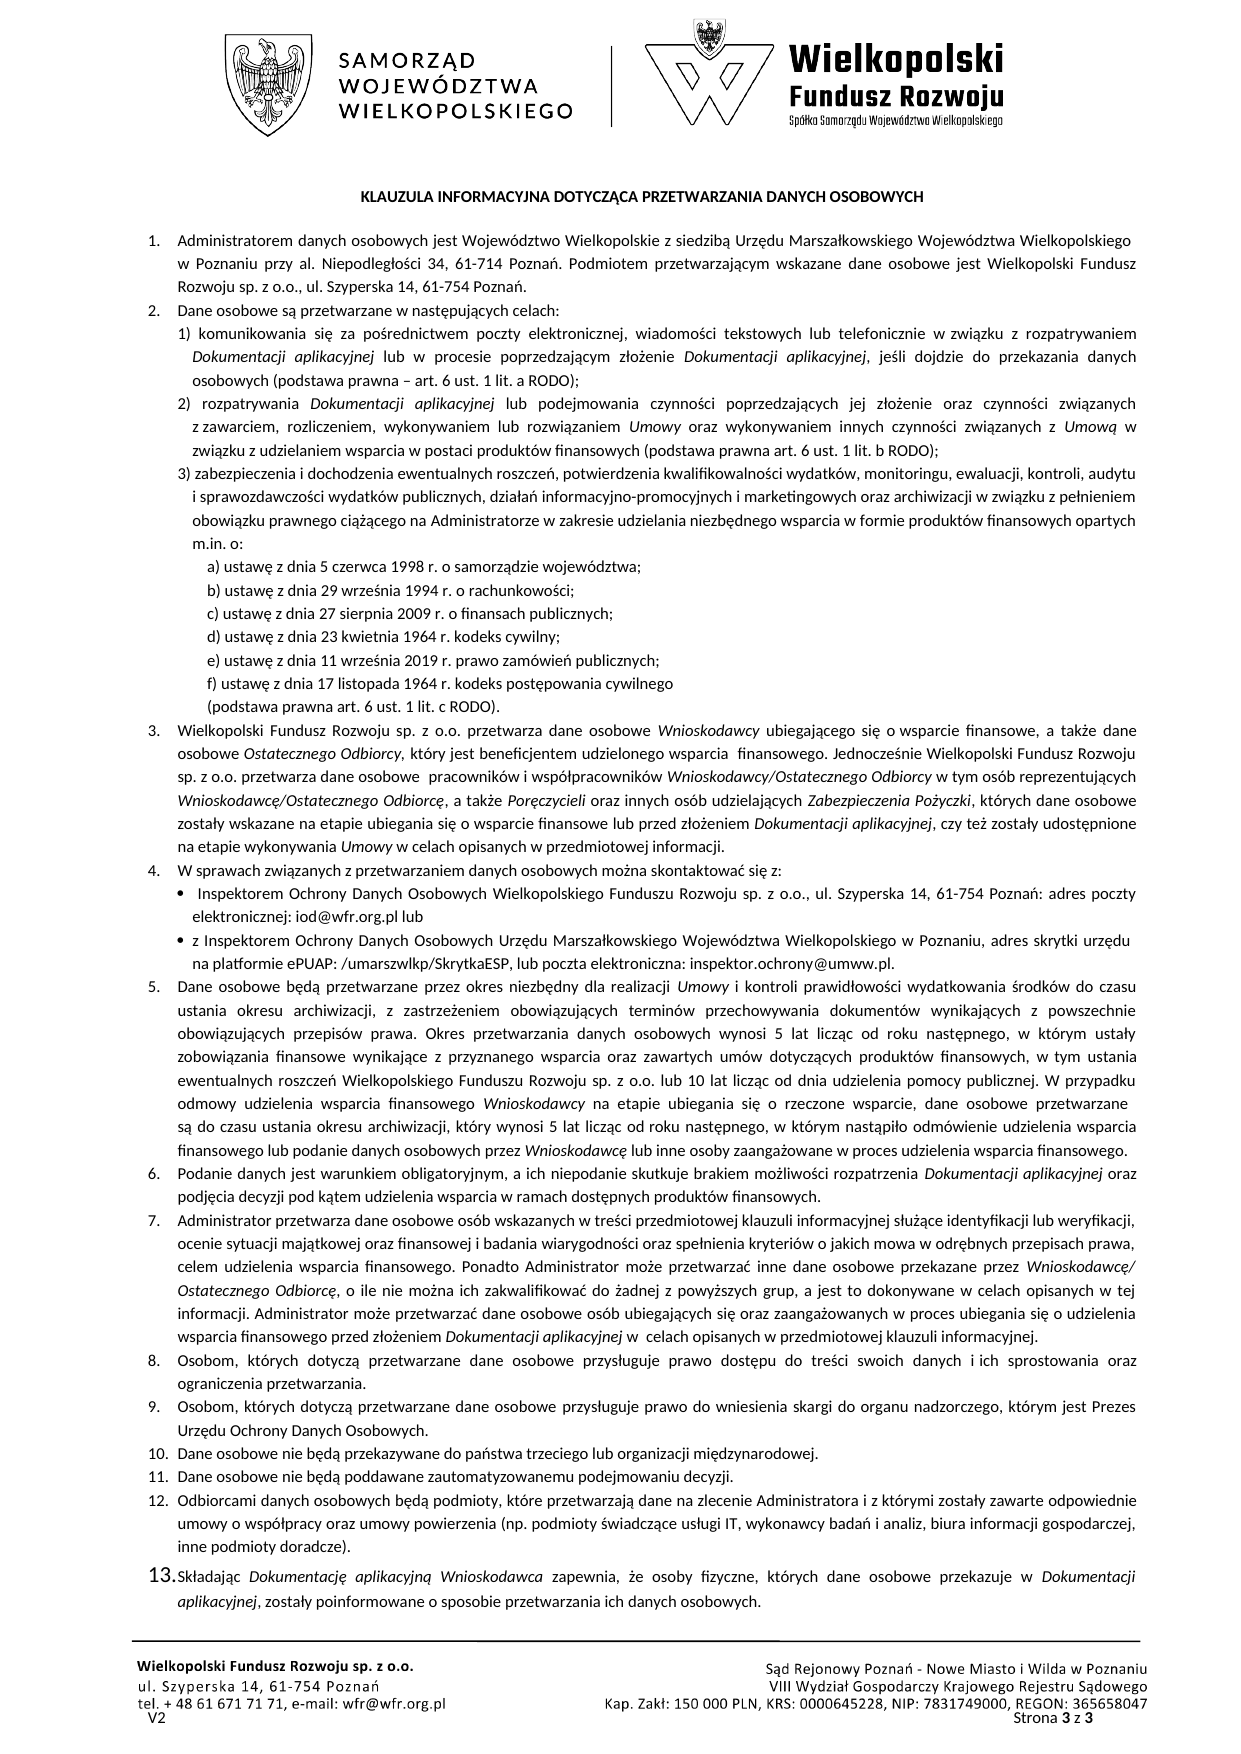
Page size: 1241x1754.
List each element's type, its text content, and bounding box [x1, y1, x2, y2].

list Dane osobowe nie będą przekazywane do państwa trzeciego lub organizacji międzynarodowej. [148, 1443, 1137, 1464]
list (podstawa prawna art. 6 ust. 1 lit. c RODO). [207, 697, 1137, 717]
list d) ustawę z dnia 23 kwietnia 1964 r. kodeks cywilny; [207, 627, 1137, 647]
list a) ustawę z dnia 5 czerwca 1998 r. o samorządzie województwa; [207, 557, 1137, 577]
list 1) komunikowania się za pośrednictwem poczty elektronicznej, wiadomości tekstowych lub telefonicznie w związku z rozpatrywaniem Dokumentacji aplikacyjnej lub w procesie poprzedzającym złożenie Dokumentacji aplikacyjnej, jeśli dojdzie do przekazania danych osobowych (podstawa prawna – art. 6 ust. 1 lit. a RODO); [177, 323, 1137, 390]
list Dane osobowe nie będą poddawane zautomatyzowanemu podejmowaniu decyzji. [148, 1467, 1137, 1487]
list Odbiorcami danych osobowych będą podmioty, które przetwarzają dane na zlecenie Administratora i z którymi zostały zawarte odpowiednie umowy o współpracy oraz umowy powierzenia (np. podmioty świadczące usługi IT, wykonawcy badań i analiz, biura informacji gospodarczej, inne podmioty doradcze). [148, 1490, 1137, 1557]
list Składając Dokumentację aplikacyjną Wnioskodawca zapewnia, że osoby fizyczne, których dane osobowe przekazuje w Dokumentacji aplikacyjnej, zostały poinformowane o sposobie przetwarzania ich danych osobowych. [148, 1560, 1137, 1611]
list Dane osobowe są przetwarzane w następujących celach: [148, 300, 1137, 320]
list Dane osobowe będą przetwarzane przez okres niezbędny dla realizacji Umowy i kontroli prawidłowości wydatkowania środków do czasu ustania okresu archiwizacji, z zastrzeżeniem obowiązujących terminów przechowywania dokumentów wynikających z powszechnie obowiązujących przepisów prawa. Okres przetwarzania danych osobowych wynosi 5 lat licząc od roku następnego, w którym ustały zobowiązania finansowe wynikające z przyznanego wsparcia oraz zawartych umów dotyczących produktów finansowych, w tym ustania ewentualnych roszczeń Wielkopolskiego Funduszu Rozwoju sp. z o.o. lub 10 lat licząc od dnia udzielenia pomocy publicznej. W przypadku odmowy udzielenia wsparcia finansowego Wnioskodawcy na etapie ubiegania się o rzeczone wsparcie, dane osobowe przetwarzane są do czasu ustania okresu archiwizacji, który wynosi 5 lat licząc od roku następnego, w którym nastąpiło odmówienie udzielenia wsparcia finansowego lub podanie danych osobowych przez Wnioskodawcę lub inne osoby zaangażowane w proces udzielenia wsparcia finansowego. [148, 977, 1137, 1160]
list Wielkopolski Fundusz Rozwoju sp. z o.o. przetwarza dane osobowe Wnioskodawcy ubiegającego się o wsparcie finansowe, a także dane osobowe Ostatecznego Odbiorcy, który jest beneficjentem udzielonego wsparcia finansowego. Jednocześnie Wielkopolski Fundusz Rozwoju sp. z o.o. przetwarza dane osobowe pracowników i współpracowników Wnioskodawcy/Ostatecznego Odbiorcy w tym osób reprezentujących Wnioskodawcę/Ostatecznego Odbiorcę, a także Poręczycieli oraz innych osób udzielających Zabezpieczenia Pożyczki, których dane osobowe zostały wskazane na etapie ubiegania się o wsparcie finansowe lub przed złożeniem Dokumentacji aplikacyjnej, czy też zostały udostępnione na etapie wykonywania Umowy w celach opisanych w przedmiotowej informacji. [148, 720, 1137, 857]
list 2) rozpatrywania Dokumentacji aplikacyjnej lub podejmowania czynności poprzedzających jej złożenie oraz czynności związanych z zawarciem, rozliczeniem, wykonywaniem lub rozwiązaniem Umowy oraz wykonywaniem innych czynności związanych z Umową w związku z udzielaniem wsparcia w postaci produktów finansowych (podstawa prawna art. 6 ust. 1 lit. b RODO); [177, 393, 1137, 460]
list z Inspektorem Ochrony Danych Osobowych Urzędu Marszałkowskiego Województwa Wielkopolskiego w Poznaniu, adres skrytki urzędu na platformie ePUAP: /umarszwlkp/SkrytkaESP, lub poczta elektroniczna: inspektor.ochrony@umww.pl. [177, 930, 1137, 974]
list Administrator przetwarza dane osobowe osób wskazanych w treści przedmiotowej klauzuli informacyjnej służące identyfikacji lub weryfikacji, ocenie sytuacji majątkowej oraz finansowej i badania wiarygodności oraz spełnienia kryteriów o jakich mowa w odrębnych przepisach prawa, celem udzielenia wsparcia finansowego. Ponadto Administrator może przetwarzać inne dane osobowe przekazane przez Wnioskodawcę/ Ostatecznego Odbiorcę, o ile nie można ich zakwalifikować do żadnej z powyższych grup, a jest to dokonywane w celach opisanych w tej informacji. Administrator może przetwarzać dane osobowe osób ubiegających się oraz zaangażowanych w proces ubiegania się o udzielenia wsparcia finansowego przed złożeniem Dokumentacji aplikacyjnej w celach opisanych w przedmiotowej klauzuli informacyjnej. [148, 1210, 1137, 1347]
list e) ustawę z dnia 11 września 2019 r. prawo zamówień publicznych; [207, 650, 1137, 670]
list Osobom, których dotyczą przetwarzane dane osobowe przysługuje prawo do wniesienia skargi do organu nadzorczego, którym jest Prezes Urzędu Ochrony Danych Osobowych. [148, 1397, 1137, 1440]
text KLAUZULA INFORMACYJNA DOTYCZĄCA PRZETWARZANIA DANYCH OSOBOWYCH [148, 186, 1137, 206]
list b) ustawę z dnia 29 września 1994 r. o rachunkowości; [207, 580, 1137, 600]
list Osobom, których dotyczą przetwarzane dane osobowe przysługuje prawo dostępu do treści swoich danych i ich sprostowania oraz ograniczenia przetwarzania. [148, 1350, 1137, 1394]
list 3) zabezpieczenia i dochodzenia ewentualnych roszczeń, potwierdzenia kwalifikowalności wydatków, monitoringu, ewaluacji, kontroli, audytu i sprawozdawczości wydatków publicznych, działań informacyjno-promocyjnych i marketingowych oraz archiwizacji w związku z pełnieniem obowiązku prawnego ciążącego na Administratorze w zakresie udzielania niezbędnego wsparcia w formie produktów finansowych opartych m.in. o: [177, 463, 1137, 554]
list Podanie danych jest warunkiem obligatoryjnym, a ich niepodanie skutkuje brakiem możliwości rozpatrzenia Dokumentacji aplikacyjnej oraz podjęcia decyzji pod kątem udzielenia wsparcia w ramach dostępnych produktów finansowych. [148, 1163, 1137, 1207]
list W sprawach związanych z przetwarzaniem danych osobowych można skontaktować się z: [148, 860, 1137, 880]
picture [136, 1645, 1148, 1721]
list c) ustawę z dnia 27 sierpnia 2009 r. o finansach publicznych; [207, 603, 1137, 624]
picture [210, 6, 1074, 166]
list f) ustawę z dnia 17 listopada 1964 r. kodeks postępowania cywilnego [207, 673, 1137, 694]
list Administratorem danych osobowych jest Województwo Wielkopolskie z siedzibą Urzędu Marszałkowskiego Województwa Wielkopolskiego w Poznaniu przy al. Niepodległości 34, 61-714 Poznań. Podmiotem przetwarzającym wskazane dane osobowe jest Wielkopolski Fundusz Rozwoju sp. z o.o., ul. Szyperska 14, 61-754 Poznań. [148, 230, 1137, 297]
list Inspektorem Ochrony Danych Osobowych Wielkopolskiego Funduszu Rozwoju sp. z o.o., ul. Szyperska 14, 61-754 Poznań: adres poczty elektronicznej: iod@wfr.org.pl lub [177, 883, 1137, 927]
